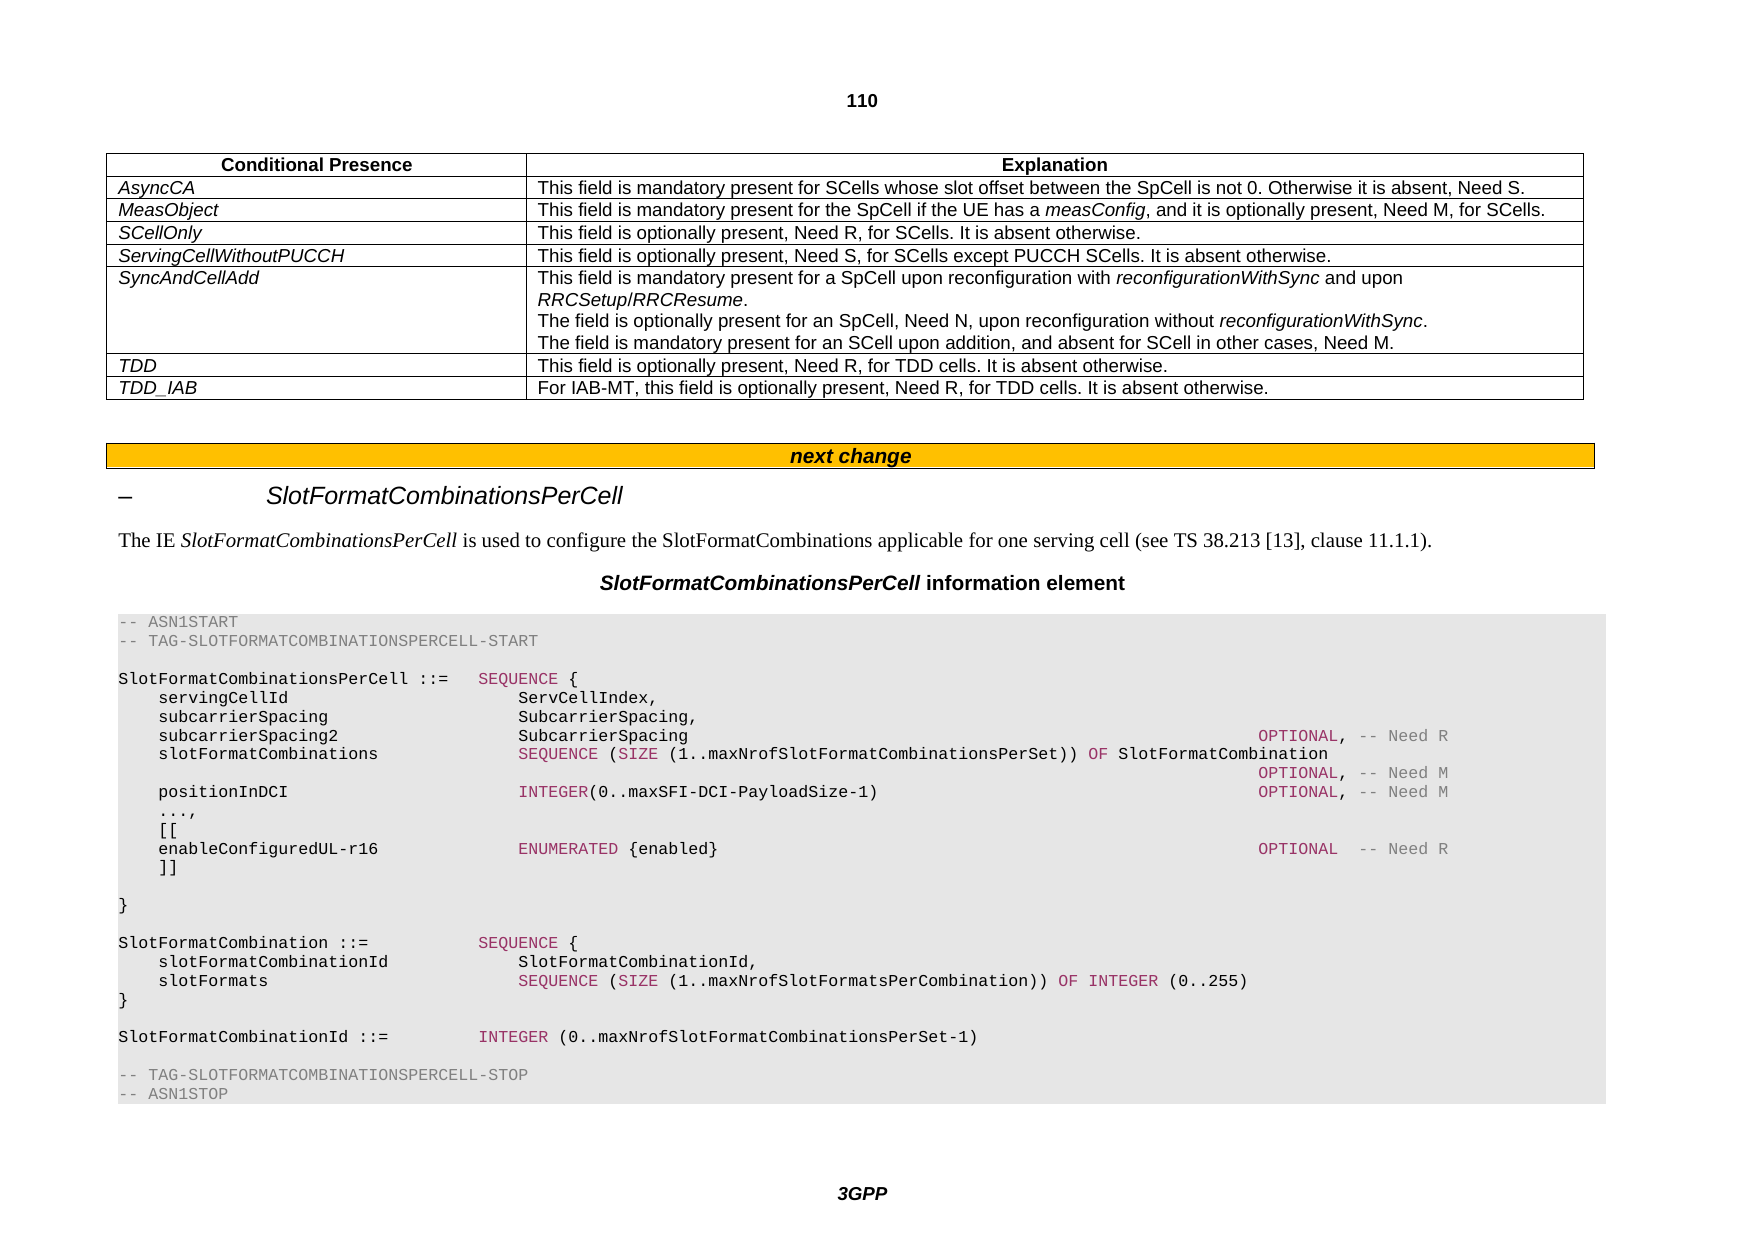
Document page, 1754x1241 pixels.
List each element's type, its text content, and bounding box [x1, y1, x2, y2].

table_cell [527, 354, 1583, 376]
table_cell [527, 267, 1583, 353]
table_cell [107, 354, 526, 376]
text } [118, 991, 1606, 1010]
text subcarrierSpacing SubcarrierSpacing, [118, 708, 1606, 727]
subtitle – SlotFormatCombinationsPerCell [118, 481, 1606, 510]
text -- TAG-SLOTFORMATCOMBINATIONSPERCELL-START [118, 633, 1606, 652]
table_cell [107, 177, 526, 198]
text SlotFormatCombinationId ::= INTEGER (0..maxNrofSlotFormatCombinationsPerSet-1) [118, 1029, 1606, 1048]
text -- ASN1STOP [118, 1085, 1606, 1104]
text slotFormatCombinationId SlotFormatCombinationId, [118, 953, 1606, 972]
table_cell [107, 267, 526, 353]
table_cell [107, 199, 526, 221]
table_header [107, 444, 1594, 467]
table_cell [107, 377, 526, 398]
text SlotFormatCombination ::= SEQUENCE { [118, 934, 1606, 953]
text SlotFormatCombinationsPerCell information element [118, 571, 1606, 595]
text positionInDCI INTEGER(0..maxSFI-DCI-PayloadSize-1) OPTIONAL, -- Need M [118, 784, 1606, 802]
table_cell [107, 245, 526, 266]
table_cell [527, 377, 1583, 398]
text -- ASN1START [118, 614, 1606, 633]
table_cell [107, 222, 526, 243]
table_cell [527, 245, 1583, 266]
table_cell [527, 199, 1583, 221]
text ]] [118, 859, 1606, 878]
text subcarrierSpacing2 SubcarrierSpacing OPTIONAL, -- Need R [118, 727, 1606, 746]
text -- TAG-SLOTFORMATCOMBINATIONSPERCELL-STOP [118, 1066, 1606, 1085]
text servingCellId ServCellIndex, [118, 689, 1606, 708]
text ..., [118, 802, 1606, 821]
text slotFormatCombinations SEQUENCE (SIZE (1..maxNrofSlotFormatCombinationsPerSet)) OF SlotFormatCombination [118, 746, 1606, 765]
text SlotFormatCombinationsPerCell ::= SEQUENCE { [118, 671, 1606, 689]
text OPTIONAL, -- Need M [118, 765, 1606, 784]
text enableConfiguredUL-r16 ENUMERATED {enabled} OPTIONAL -- Need R [118, 840, 1606, 859]
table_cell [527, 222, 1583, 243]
text } [118, 897, 1606, 916]
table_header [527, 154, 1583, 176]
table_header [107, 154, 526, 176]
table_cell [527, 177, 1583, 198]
text slotFormats SEQUENCE (SIZE (1..maxNrofSlotFormatsPerCombination)) OF INTEGER (0..255) [118, 972, 1606, 991]
text [[ [118, 821, 1606, 840]
text The IE SlotFormatCombinationsPerCell is used to configure the SlotFormatCombinations applicable for one serving cell (see TS 38.213 [13], clause 11.1.1). [118, 528, 1606, 552]
